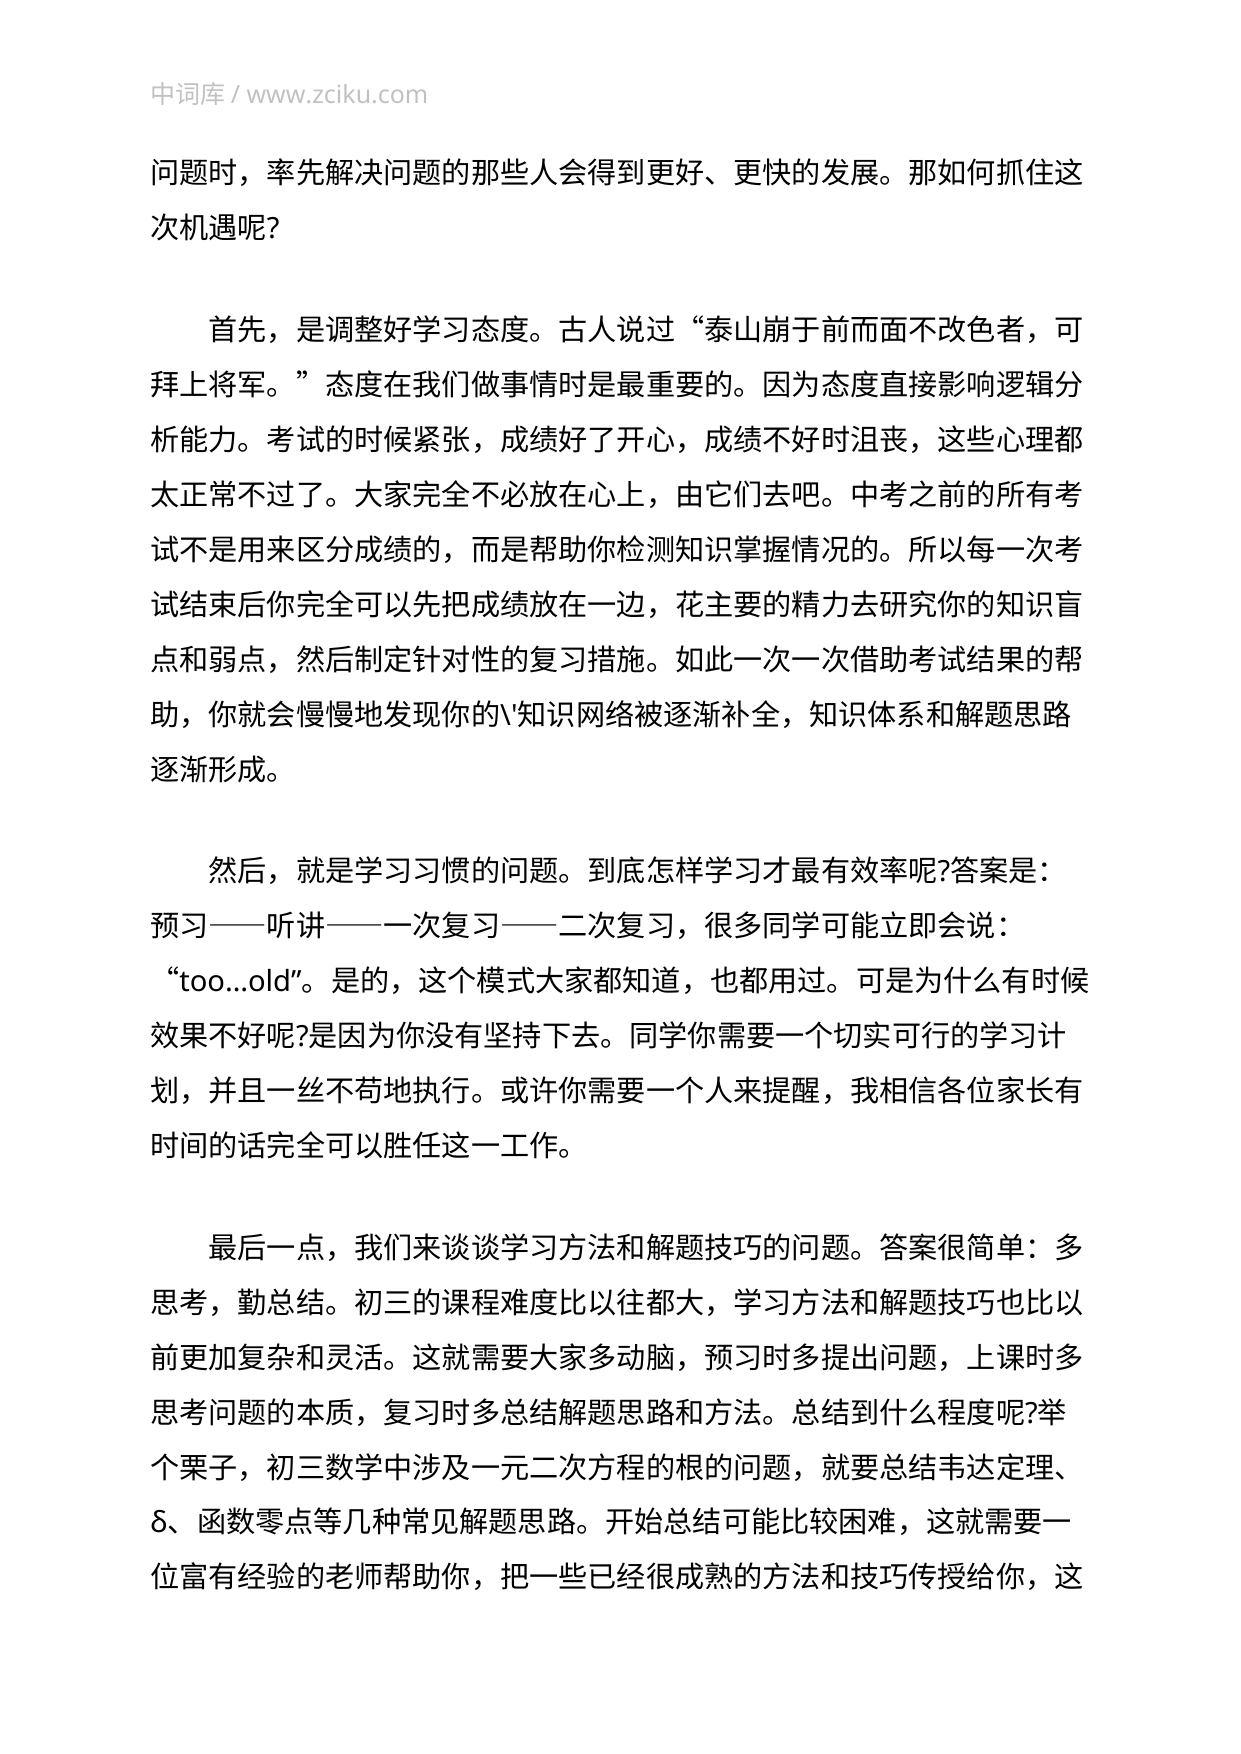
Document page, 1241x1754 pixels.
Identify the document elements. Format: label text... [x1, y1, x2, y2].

text 首先，是调整好学习态度。古人说过“泰山崩于前而面不改色者，可拜上将军。”态度在我们做事情时是最重要的。因为态度直接影响逻辑分析能力。考试的时候紧张，成绩好了开心，成绩不好时沮丧，这些心理都太正常不过了。大家完全不必放在心上，由它们去吧。中考之前的所有考试不是用来区分成绩的，而是帮助你检测知识掌握情况的。所以每一次考试结束后你完全可以先把成绩放在一边，花主要的精力去研究你的知识盲点和弱点，然后制定针对性的复习措施。如此一次一次借助考试结果的帮助，你就会慢慢地发现你的\'知识网络被逐渐补全，知识体系和解题思路逐渐形成。 [150, 307, 1090, 788]
text 然后，就是学习习惯的问题。到底怎样学习才最有效率呢?答案是：预习——听讲——一次复习——二次复习，很多同学可能立即会说：“too…old”。是的，这个模式大家都知道，也都用过。可是为什么有时候效果不好呢?是因为你没有坚持下去。同学你需要一个切实可行的学习计划，并且一丝不苟地执行。或许你需要一个人来提醒，我相信各位家长有时间的话完全可以胜任这一工作。 [150, 848, 1090, 1165]
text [150, 150, 1090, 247]
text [150, 1224, 1090, 1596]
